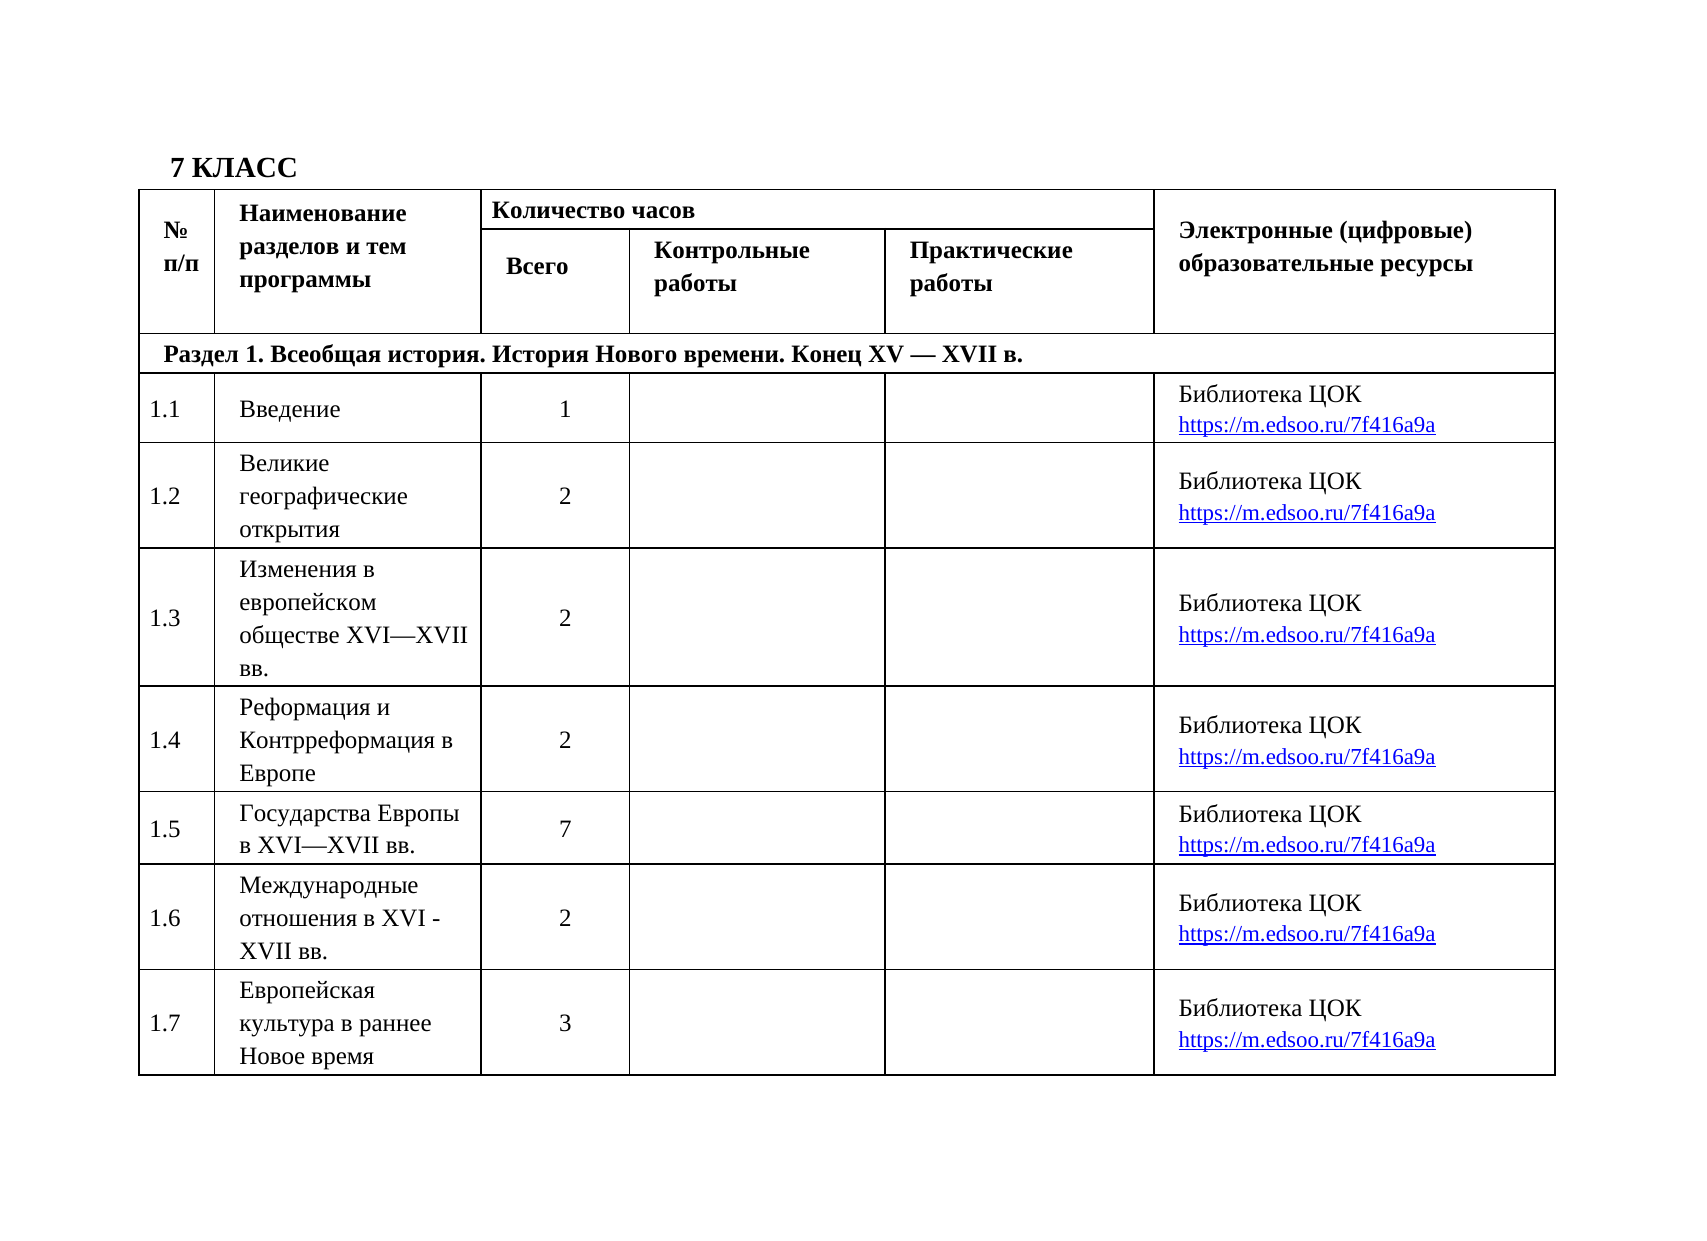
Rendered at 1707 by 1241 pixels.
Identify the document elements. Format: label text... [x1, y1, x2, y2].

table_cell [886, 687, 1153, 791]
table_cell 1.1 [140, 374, 214, 442]
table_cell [1155, 970, 1554, 1074]
table_cell [886, 374, 1153, 442]
table_cell 2 [482, 549, 629, 685]
table_cell 1.4 [140, 687, 214, 791]
table_cell 2 [482, 865, 629, 969]
table_cell [886, 792, 1153, 863]
table_cell [630, 374, 884, 442]
table_header Электронные (цифровые) образовательные ресурсы [1155, 190, 1554, 333]
table_cell 1.7 [140, 970, 214, 1074]
table_cell 7 [482, 792, 629, 863]
table_cell Библиотека ЦОК https://m.edsoo.ru/7f416a9a [1155, 443, 1554, 547]
table_cell Введение [215, 374, 480, 442]
table_header № п/п [140, 190, 214, 333]
table_cell [630, 687, 884, 791]
table_cell Всего [482, 230, 629, 333]
table_cell 2 [482, 443, 629, 547]
table_cell Библиотека ЦОК https://m.edsoo.ru/7f416a9a [1155, 687, 1554, 791]
table_cell Контрольные работы [630, 230, 884, 333]
table_cell Великие географические открытия [215, 443, 480, 547]
table_cell Изменения в европейском обществе XVI—XVII вв. [215, 549, 480, 685]
table_cell 3 [482, 970, 629, 1074]
table_cell [886, 549, 1153, 685]
table_header Наименование разделов и тем программы [215, 190, 480, 333]
table_cell 1.3 [140, 549, 214, 685]
table_cell [630, 865, 884, 969]
table_cell Библиотека ЦОК https://m.edsoo.ru/7f416a9a [1155, 549, 1554, 685]
table_cell [630, 549, 884, 685]
table_cell Библиотека ЦОК https://m.edsoo.ru/7f416a9a [1155, 792, 1554, 863]
table_cell Международные отношения в XVI -XVII вв. [215, 865, 480, 969]
table_cell Европейская культура в раннее Новое время [215, 970, 480, 1074]
table_cell [630, 792, 884, 863]
table_cell [886, 865, 1153, 969]
table_cell [630, 970, 884, 1074]
table_cell 2 [482, 687, 629, 791]
table_cell 1.5 [140, 792, 214, 863]
table_cell 1.2 [140, 443, 214, 547]
table_cell Раздел 1. Всеобщая история. История Нового времени. Конец XV — XVII в. [140, 334, 1554, 372]
table_cell Библиотека ЦОК https://m.edsoo.ru/7f416a9a [1155, 374, 1554, 442]
table_cell Государства Европы в XVI—XVII вв. [215, 792, 480, 863]
text 7 КЛАСС [162, 150, 1557, 183]
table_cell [1155, 865, 1554, 969]
table_header Количество часов [482, 190, 1153, 228]
table_cell Практические работы [886, 230, 1153, 333]
table_cell 1.6 [140, 865, 214, 969]
table_cell [886, 443, 1153, 547]
table_cell [630, 443, 884, 547]
table_cell Реформация и Контрреформация в Европе [215, 687, 480, 791]
table_cell 1 [482, 374, 629, 442]
table_cell [886, 970, 1153, 1074]
